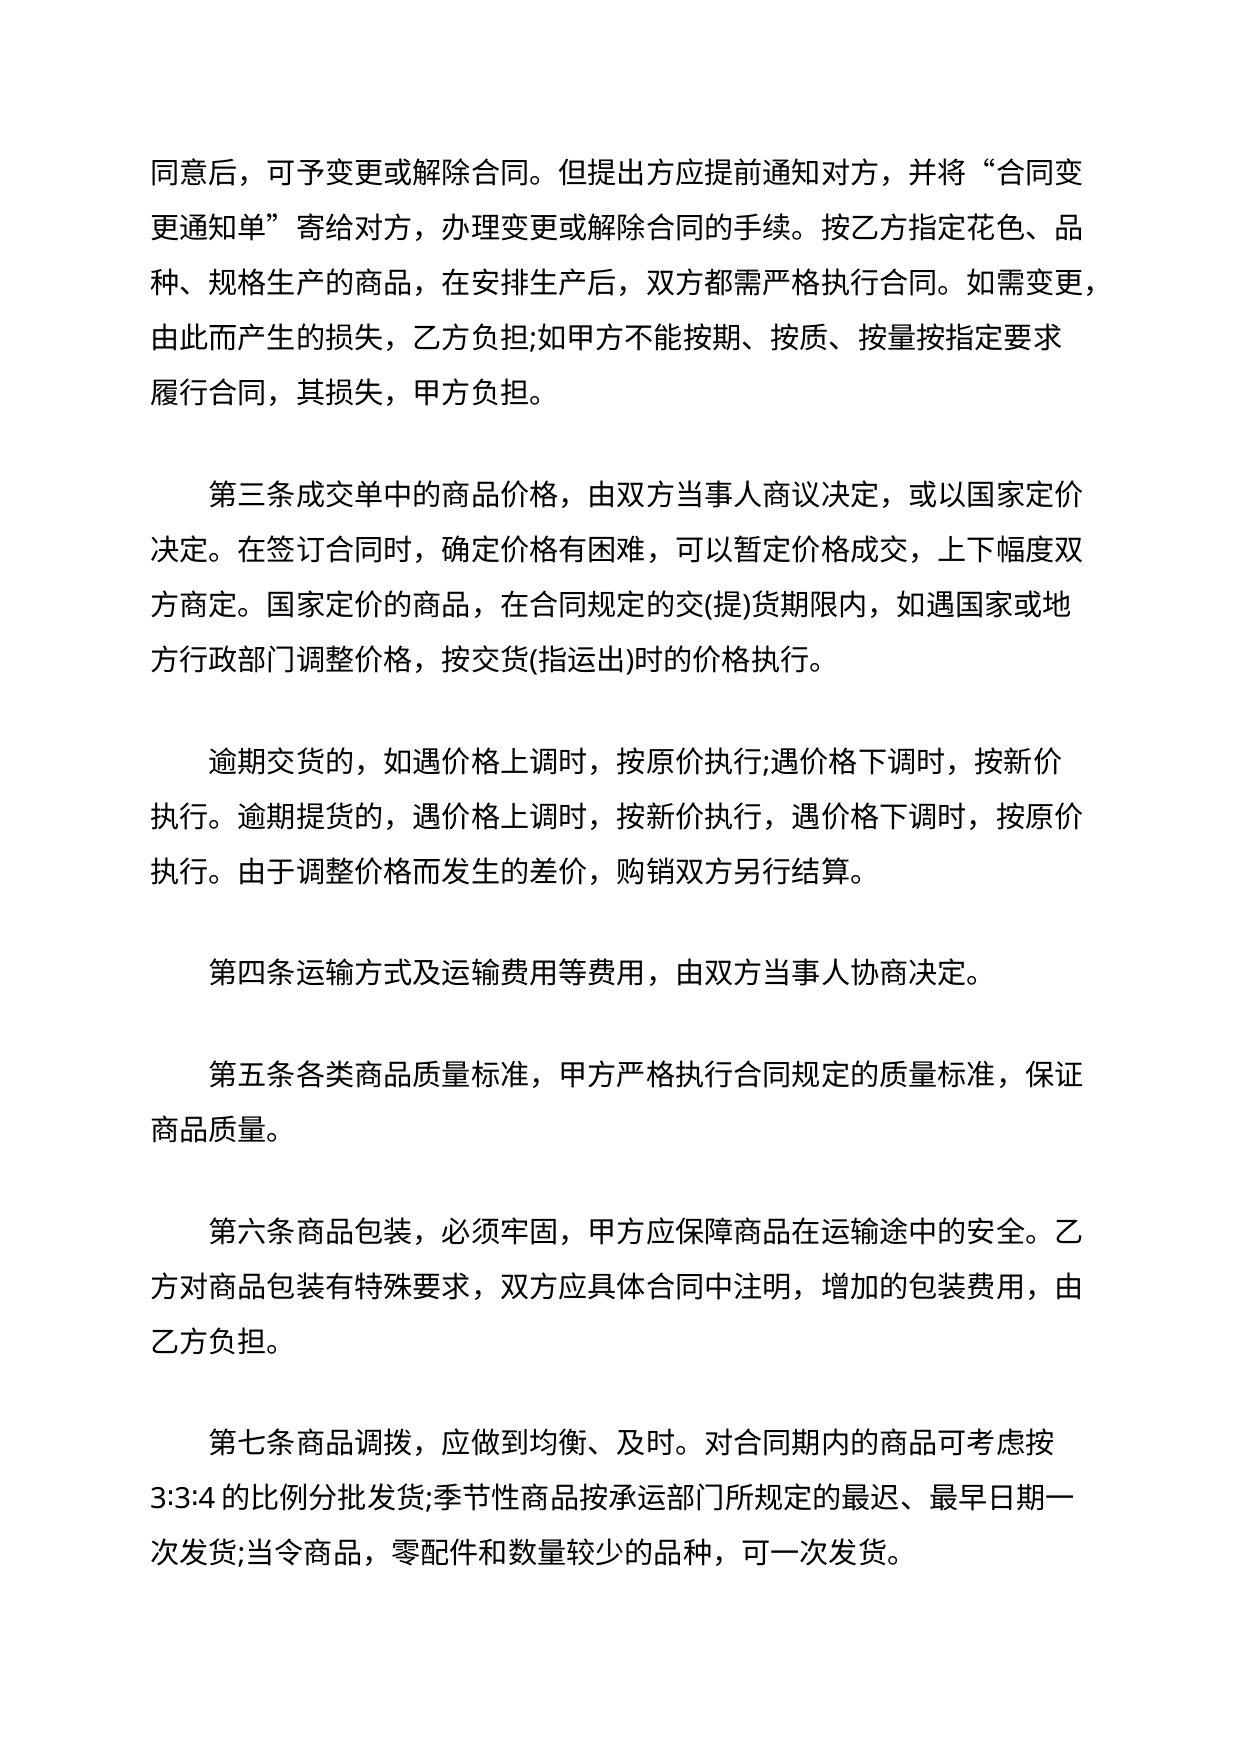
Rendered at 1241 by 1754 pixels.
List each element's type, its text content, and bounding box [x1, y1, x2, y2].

text 第四条运输方式及运输费用等费用，由双方当事人协商决定。 [150, 950, 1090, 992]
text 第六条商品包装，必须牢固，甲方应保障商品在运输途中的安全。乙方对商品包装有特殊要求，双方应具体合同中注明，增加的包装费用，由乙方负担。 [150, 1208, 1090, 1360]
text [150, 150, 1090, 412]
text 第五条各类商品质量标准，甲方严格执行合同规定的质量标准，保证商品质量。 [150, 1052, 1090, 1149]
text 逾期交货的，如遇价格上调时，按原价执行;遇价格下调时，按新价执行。逾期提货的，遇价格上调时，按新价执行，遇价格下调时，按原价执行。由于调整价格而发生的差价，购销双方另行结算。 [150, 738, 1090, 890]
text 第三条成交单中的商品价格，由双方当事人商议决定，或以国家定价决定。在签订合同时，确定价格有困难，可以暂定价格成交，上下幅度双方商定。国家定价的商品，在合同规定的交(提)货期限内，如遇国家或地方行政部门调整价格，按交货(指运出)时的价格执行。 [150, 471, 1090, 679]
text 第七条商品调拨，应做到均衡、及时。对合同期内的商品可考虑按3∶3∶4的比例分批发货;季节性商品按承运部门所规定的最迟、最早日期一次发货;当令商品，零配件和数量较少的品种，可一次发货。 [150, 1420, 1090, 1572]
